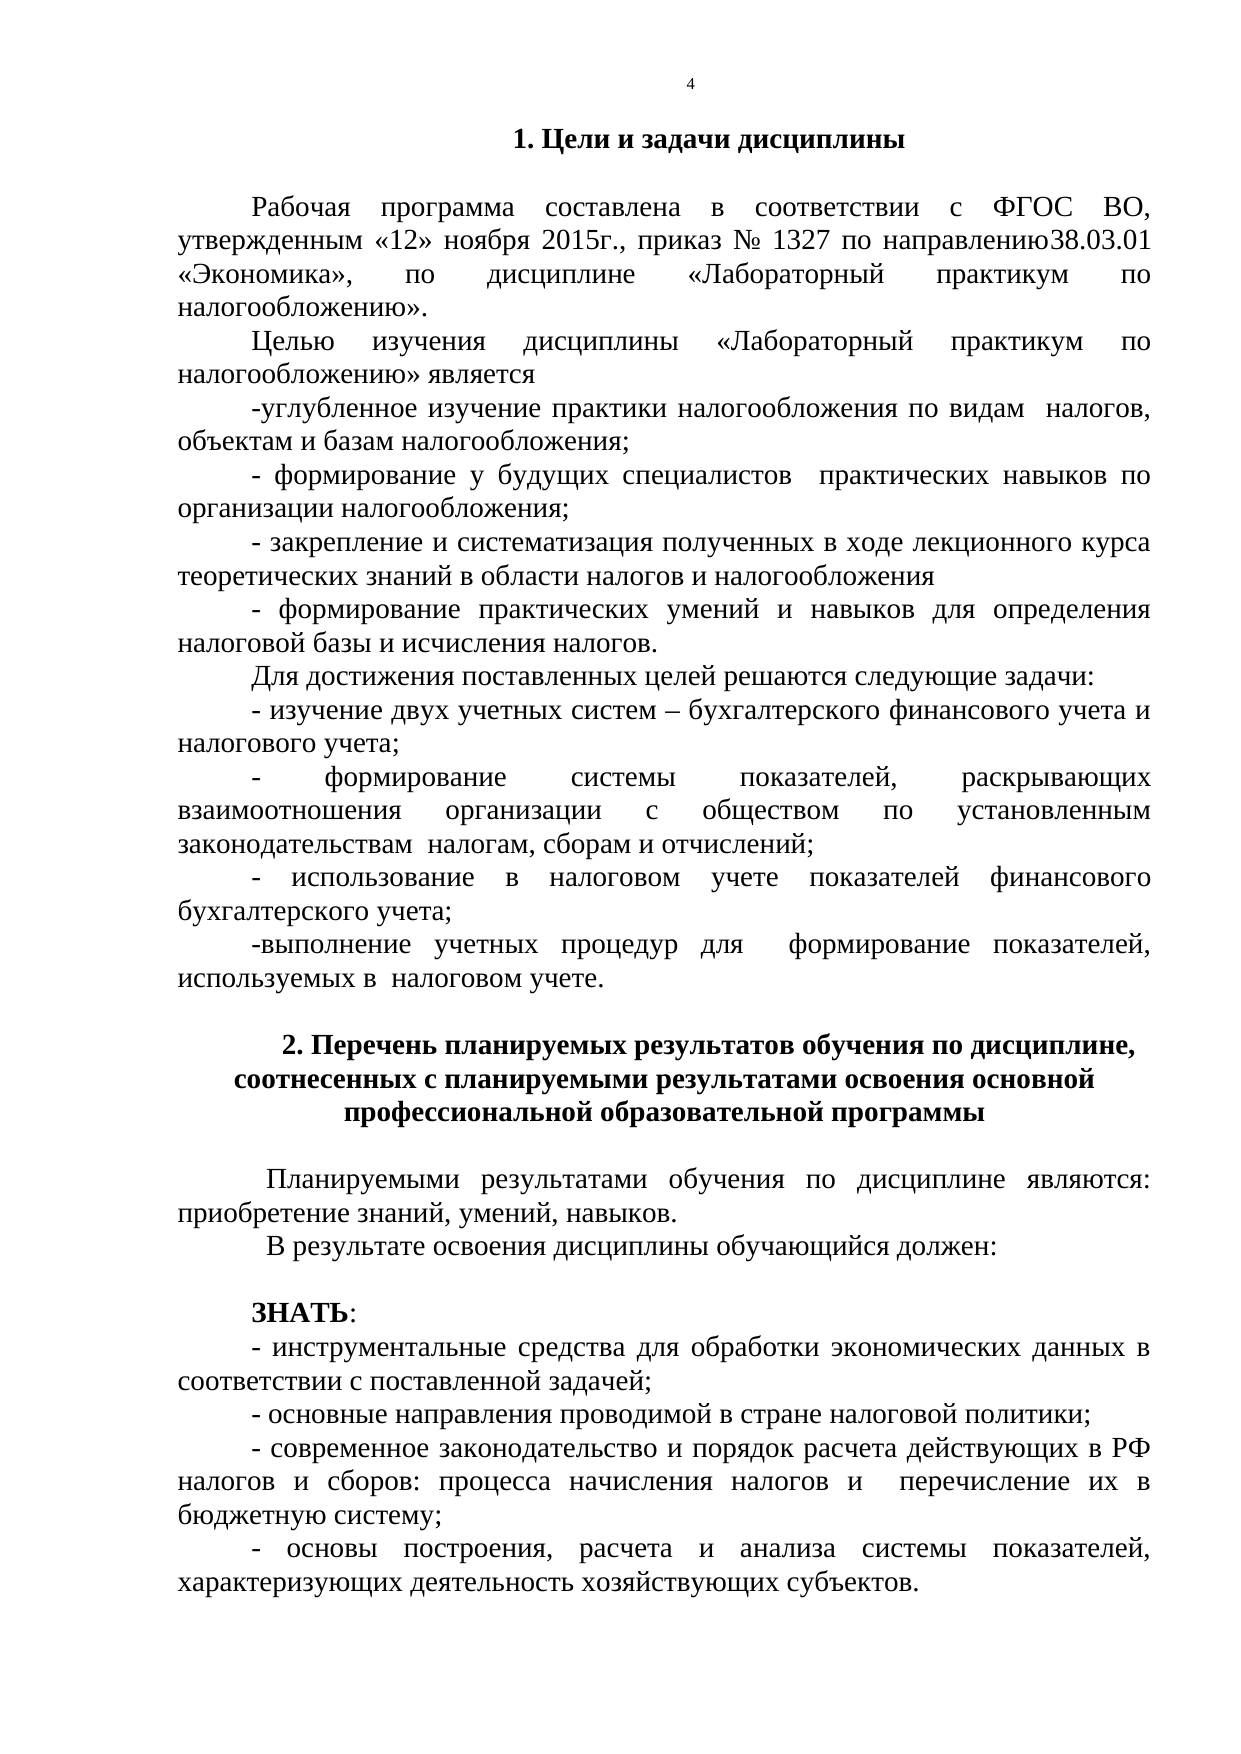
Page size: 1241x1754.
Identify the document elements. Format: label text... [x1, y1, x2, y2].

text - формирование практических умений и навыков для определения налоговой базы и исчисления налогов. [177, 591, 1152, 658]
text -углубленное изучение практики налогообложения по видам налогов, объектам и базам налогообложения; [177, 390, 1152, 457]
text Целью изучения дисциплины «Лабораторный практикум по налогообложению» является [177, 323, 1152, 390]
text 2. Перечень планируемых результатов обучения по дисциплине, соотнесенных с планируемыми результатами освоения основной профессиональной образовательной программы [177, 1027, 1152, 1128]
text Рабочая программа составлена в соответствии с ФГОС ВО, утвержденным «12» ноября 2015г., приказ № 1327 по направлению38.03.01 «Экономика», по дисциплине «Лабораторный практикум по налогообложению». [177, 189, 1152, 323]
text 1. Цели и задачи дисциплины [177, 122, 1152, 155]
text Планируемыми результатами обучения по дисциплине являются: приобретение знаний, умений, навыков. [177, 1161, 1152, 1228]
text - формирование системы показателей, раскрывающих взаимоотношения организации с обществом по установленным законодательствам налогам, сборам и отчислений; [177, 759, 1152, 859]
text ЗНАТЬ: [177, 1296, 1152, 1329]
text - закрепление и систематизация полученных в ходе лекционного курса теоретических знаний в области налогов и налогообложения [177, 524, 1152, 591]
text - основные направления проводимой в стране налоговой политики; [177, 1396, 1152, 1430]
text Для достижения поставленных целей решаются следующие задачи: [177, 658, 1152, 692]
text - использование в налоговом учете показателей финансового бухгалтерского учета; [177, 859, 1152, 927]
text - изучение двух учетных систем – бухгалтерского финансового учета и налогового учета; [177, 692, 1152, 759]
text - современное законодательство и порядок расчета действующих в РФ налогов и сборов: процесса начисления налогов и перечисление их в бюджетную систему; [177, 1430, 1152, 1530]
text В результате освоения дисциплины обучающийся должен: [177, 1228, 1152, 1262]
text - формирование у будущих специалистов практических навыков по организации налогообложения; [177, 457, 1152, 524]
text - основы построения, расчета и анализа системы показателей, характеризующих деятельность хозяйствующих субъектов. [177, 1530, 1152, 1597]
text - инструментальные средства для обработки экономических данных в соответствии с поставленной задачей; [177, 1329, 1152, 1396]
text -выполнение учетных процедур для формирование показателей, используемых в налоговом учете. [177, 927, 1152, 994]
